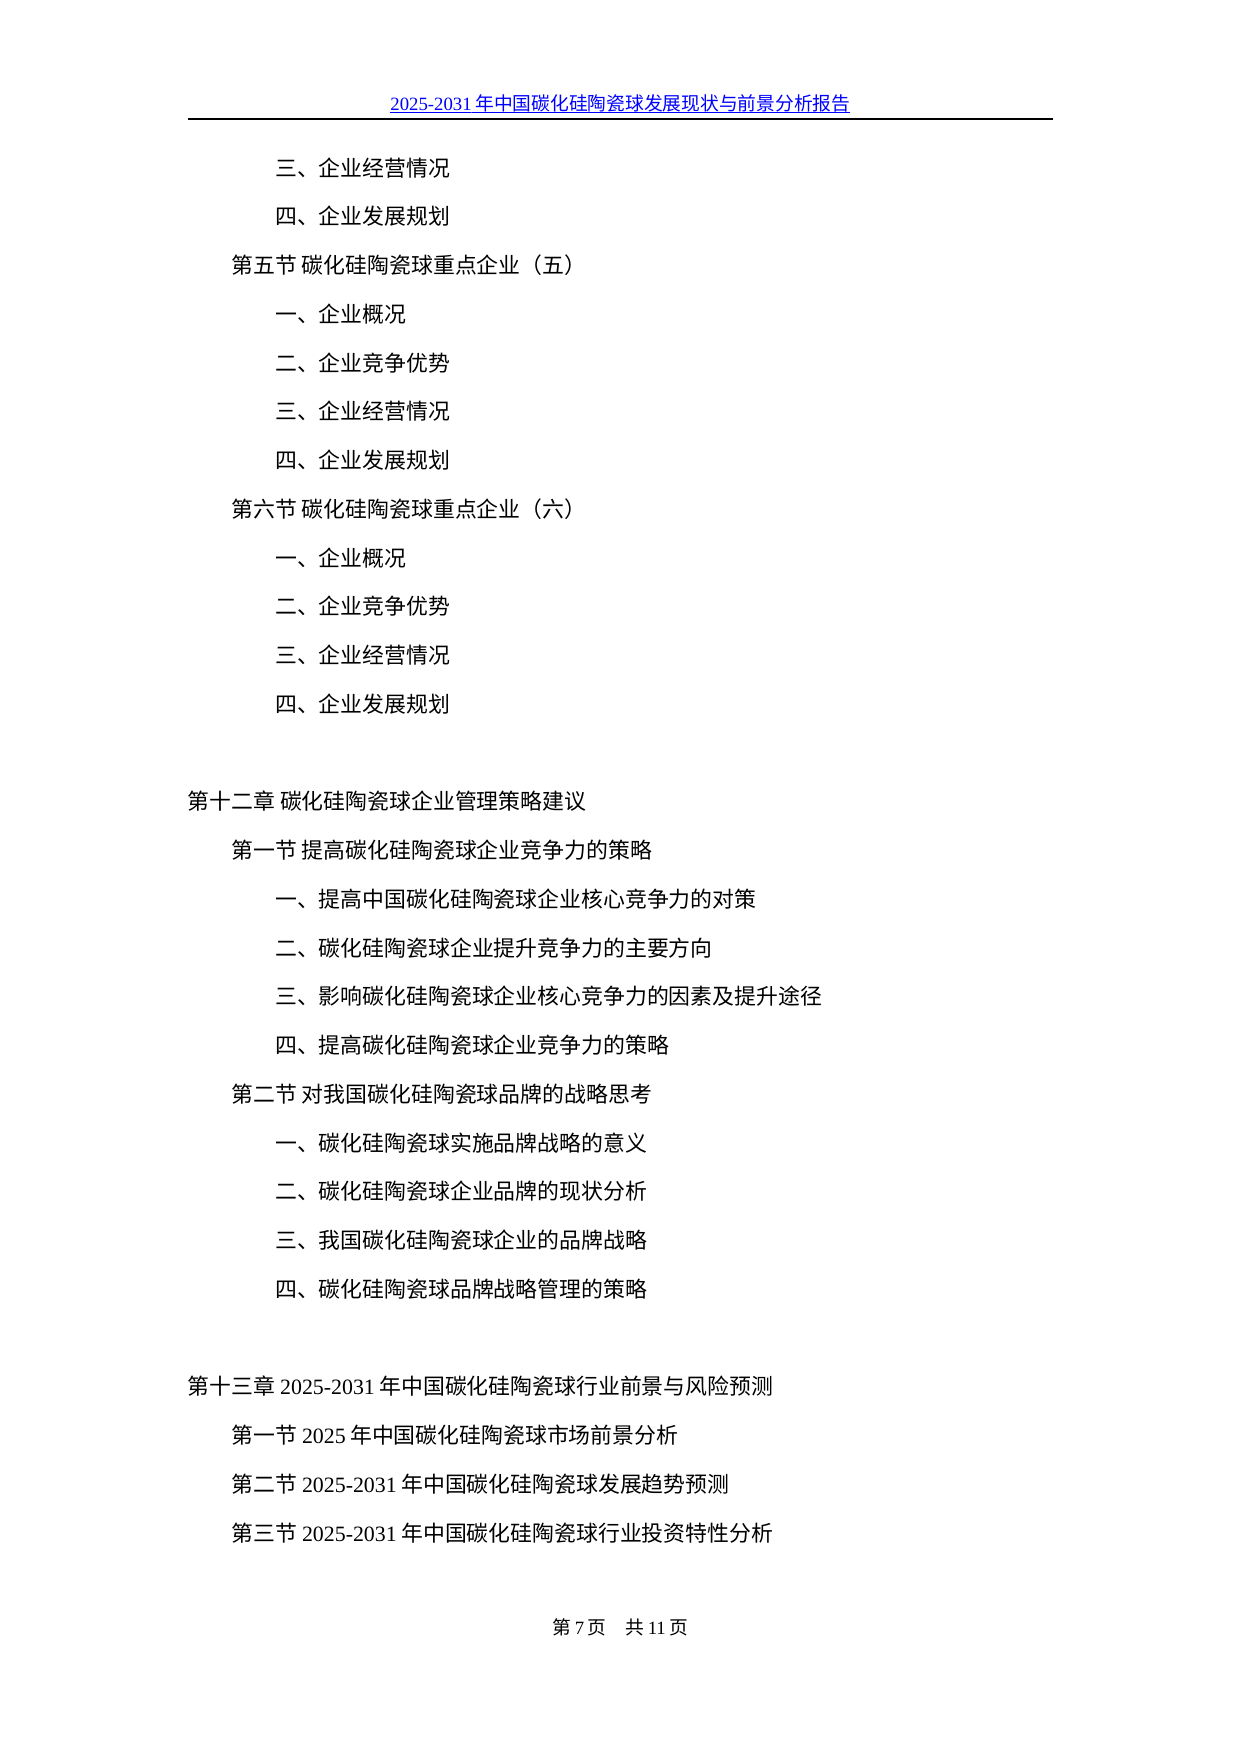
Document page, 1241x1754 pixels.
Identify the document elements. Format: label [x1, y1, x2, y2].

text [187, 150, 1053, 1548]
